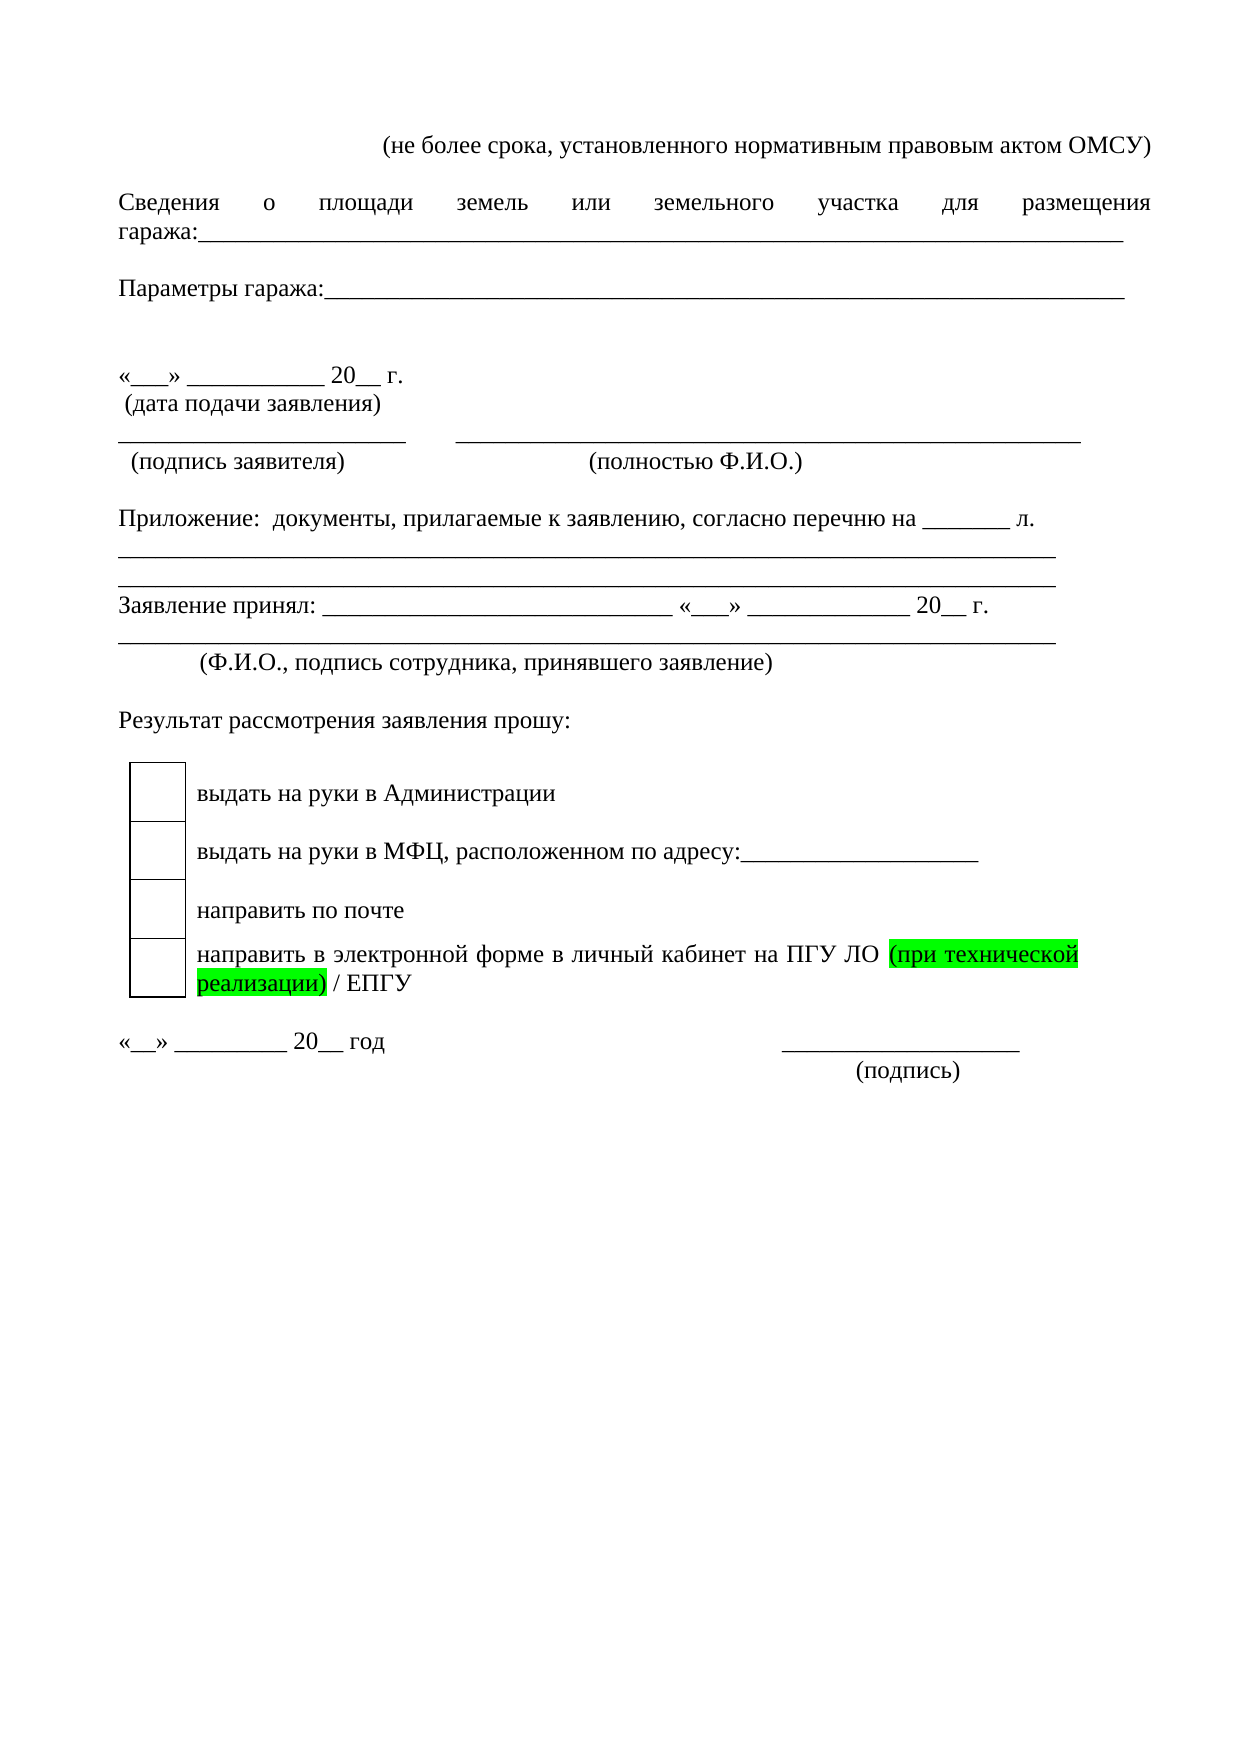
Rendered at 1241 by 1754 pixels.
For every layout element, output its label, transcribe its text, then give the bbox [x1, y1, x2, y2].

text (дата подачи заявления) [118, 388, 1152, 417]
text Сведения о площади земель или земельного участка для размещения гаража:__________________________________________________________________________ [118, 187, 1152, 245]
text Приложение: документы, прилагаемые к заявлению, согласно перечню на _______ л. [118, 503, 1122, 532]
text (подпись) [118, 1055, 1122, 1084]
table_cell направить в электронной форме в личный кабинет на ПГУ ЛО (при технической реализации) / ЕПГУ [186, 938, 1119, 996]
table_header выдать на руки в Администрации [186, 762, 1119, 821]
text «__» _________ 20__ год ___________________ [118, 1026, 1122, 1055]
text _______________________ __________________________________________________ [118, 417, 1152, 446]
text Параметры гаража:________________________________________________________________ [118, 273, 1152, 302]
text ___________________________________________________________________________ [118, 618, 1152, 647]
text (не более срока, установленного нормативным правовым актом ОМСУ) [118, 130, 1152, 158]
text «___» ___________ 20__ г. [118, 360, 1152, 388]
table_cell [131, 822, 185, 879]
text Заявление принял: ____________________________ «___» _____________ 20__ г. [118, 590, 1152, 618]
text Результат рассмотрения заявления прошу: [118, 705, 1122, 733]
table_cell направить по почте [186, 879, 1119, 938]
text (Ф.И.О., подпись сотрудника, принявшего заявление) [118, 647, 1152, 676]
table_cell выдать на руки в МФЦ, расположенном по адресу:___________________ [186, 821, 1119, 879]
table_cell [131, 880, 185, 938]
table_cell [131, 939, 185, 996]
text ___________________________________________________________________________ [118, 561, 1152, 590]
table_header [131, 763, 185, 821]
text ___________________________________________________________________________ [118, 532, 1152, 561]
text (подпись заявителя) (полностью Ф.И.О.) [118, 446, 1152, 475]
